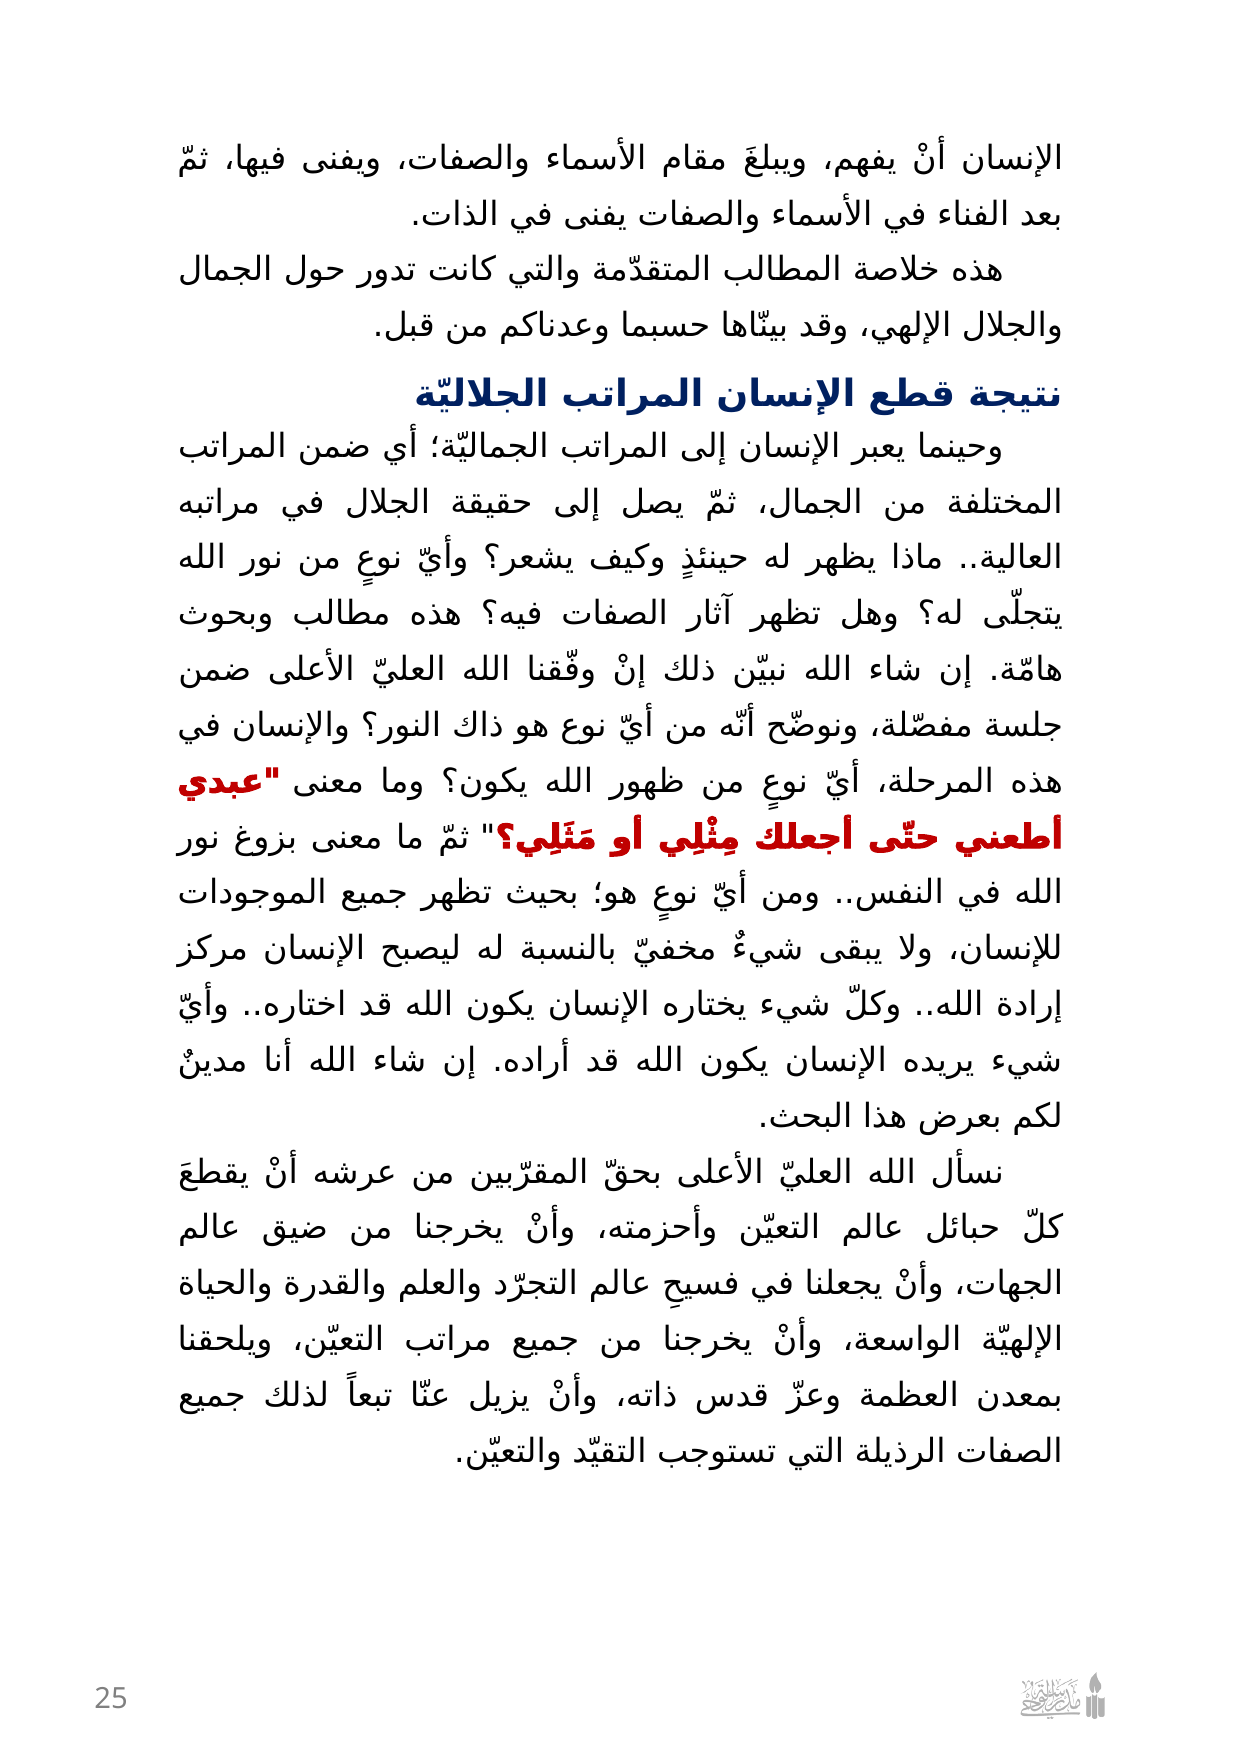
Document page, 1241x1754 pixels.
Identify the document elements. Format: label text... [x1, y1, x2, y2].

text هذه خلاصة المطالب المتقدّمة والتي كانت تدور حول الجمال والجلال الإلهي، وقد بينّاها حسبما وعدناكم من قبل. [177, 247, 1063, 359]
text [177, 136, 1063, 247]
text وحينما يعبر الإنسان إلى المراتب الجماليّة؛ أي ضمن المراتب المختلفة من الجمال، ثمّ يصل إلى حقيقة الجلال في مراتبه العالية.. ماذا يظهر له حينئذٍ وكيف يشعر؟ وأيّ نوعٍ من نور الله يتجلّى له؟ وهل تظهر آثار الصفات فيه؟ هذه مطالب وبحوث هامّة. إن شاء الله نبيّن ذلك إنْ وفّقنا الله العليّ الأعلى ضمن جلسة مفصّلة، ونوضّح أنّه من أيّ نوع هو ذاك النور؟ والإنسان في هذه المرحلة، أيّ نوعٍ من ظهور الله يكون؟ وما معنى "عبدي أطعني حتّى أجعلك مِثْلِي أو مَثَلِي؟" ثمّ ما معنى بزوغ نور الله في النفس.. ومن أيّ نوعٍ هو؛ بحيث تظهر جميع الموجودات للإنسان، ولا يبقى شيءٌ مخفيّ بالنسبة له ليصبح الإنسان مركز إرادة الله.. وكلّ شيء يختاره الإنسان يكون الله قد اختاره.. وأيّ شيء يريده الإنسان يكون الله قد أراده. إن شاء الله أنا مدينٌ لكم بعرض هذا البحث. [177, 424, 1063, 1150]
text نسأل الله العليّ الأعلى بحقّ المقرّبين من عرشه أنْ يقطعَ كلّ حبائل عالم التعيّن وأحزمته، وأنْ يخرجنا من ضيق عالم الجهات، وأنْ يجعلنا في فسيحِ عالم التجرّد والعلم والقدرة والحياة الإلهيّة الواسعة، وأنْ يخرجنا من جميع مراتب التعيّن، ويلحقنا بمعدن العظمة وعزّ قدس ذاته، وأنْ يزيل عنّا تبعاً لذلك جميع الصفات الرذيلة التي تستوجب التقيّد والتعيّن. [177, 1150, 1063, 1485]
title نتيجة قطع الإنسان المراتب الجلاليّة [177, 372, 1063, 415]
picture [1020, 1672, 1105, 1719]
